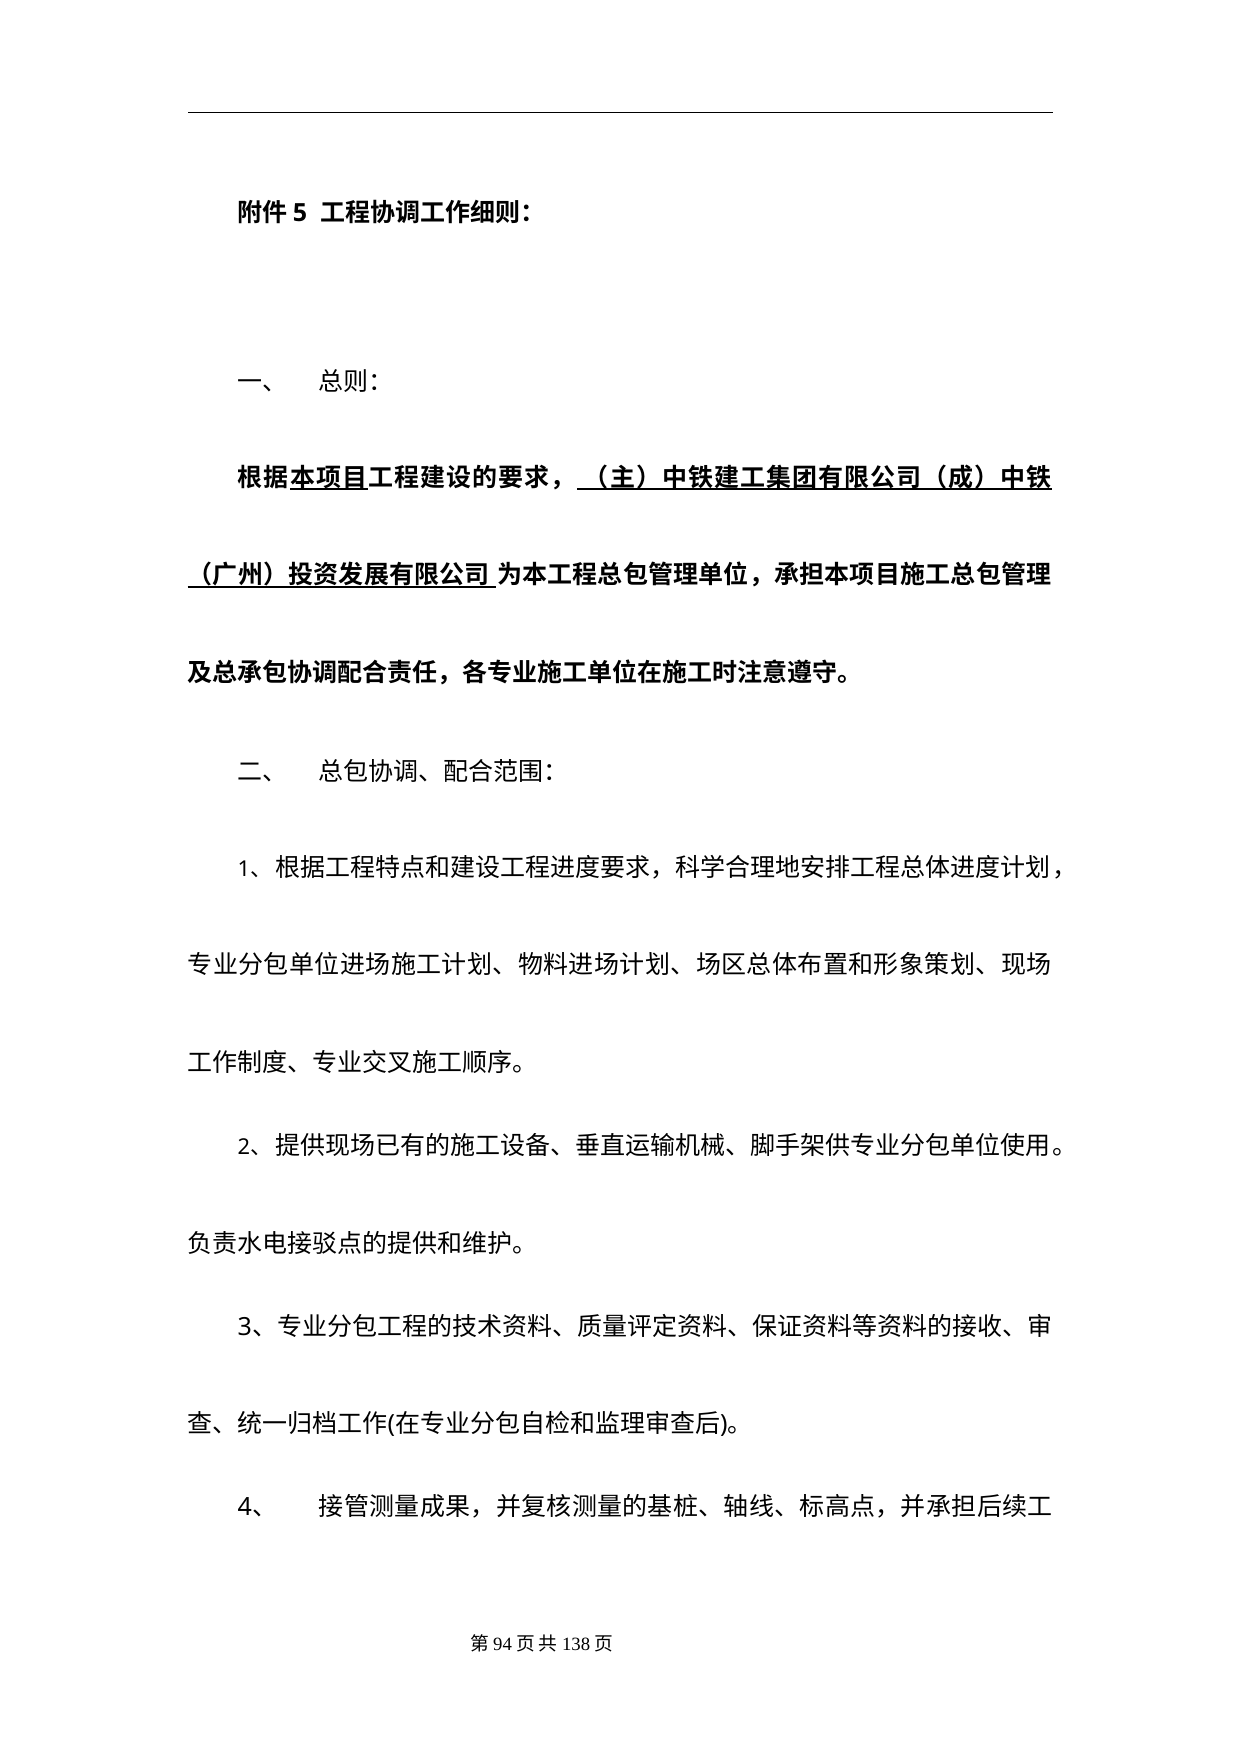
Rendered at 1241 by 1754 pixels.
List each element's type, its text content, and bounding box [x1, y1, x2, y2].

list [187, 1472, 1053, 1537]
text 附件5 工程协调工作细则： [187, 178, 1053, 243]
text 根据本项目工程建设的要求， （主）中铁建工集团有限公司（成）中铁（广州）投资发展有限公司 为本工程总包管理单位，承担本项目施工总包管理及总承包协调配合责任，各专业施工单位在施工时注意遵守。 [187, 443, 1053, 703]
list 提供现场已有的施工设备、垂直运输机械、脚手架供专业分包单位使用。负责水电接驳点的提供和维护。 [187, 1111, 1053, 1274]
list 总则： [187, 347, 1053, 412]
list 根据工程特点和建设工程进度要求，科学合理地安排工程总体进度计划，专业分包单位进场施工计划、物料进场计划、场区总体布置和形象策划、现场工作制度、专业交叉施工顺序。 [187, 833, 1053, 1093]
text 3、专业分包工程的技术资料、质量评定资料、保证资料等资料的接收、审查、统一归档工作(在专业分包自检和监理审查后)。 [187, 1292, 1053, 1454]
list 总包协调、配合范围： [187, 737, 1053, 802]
